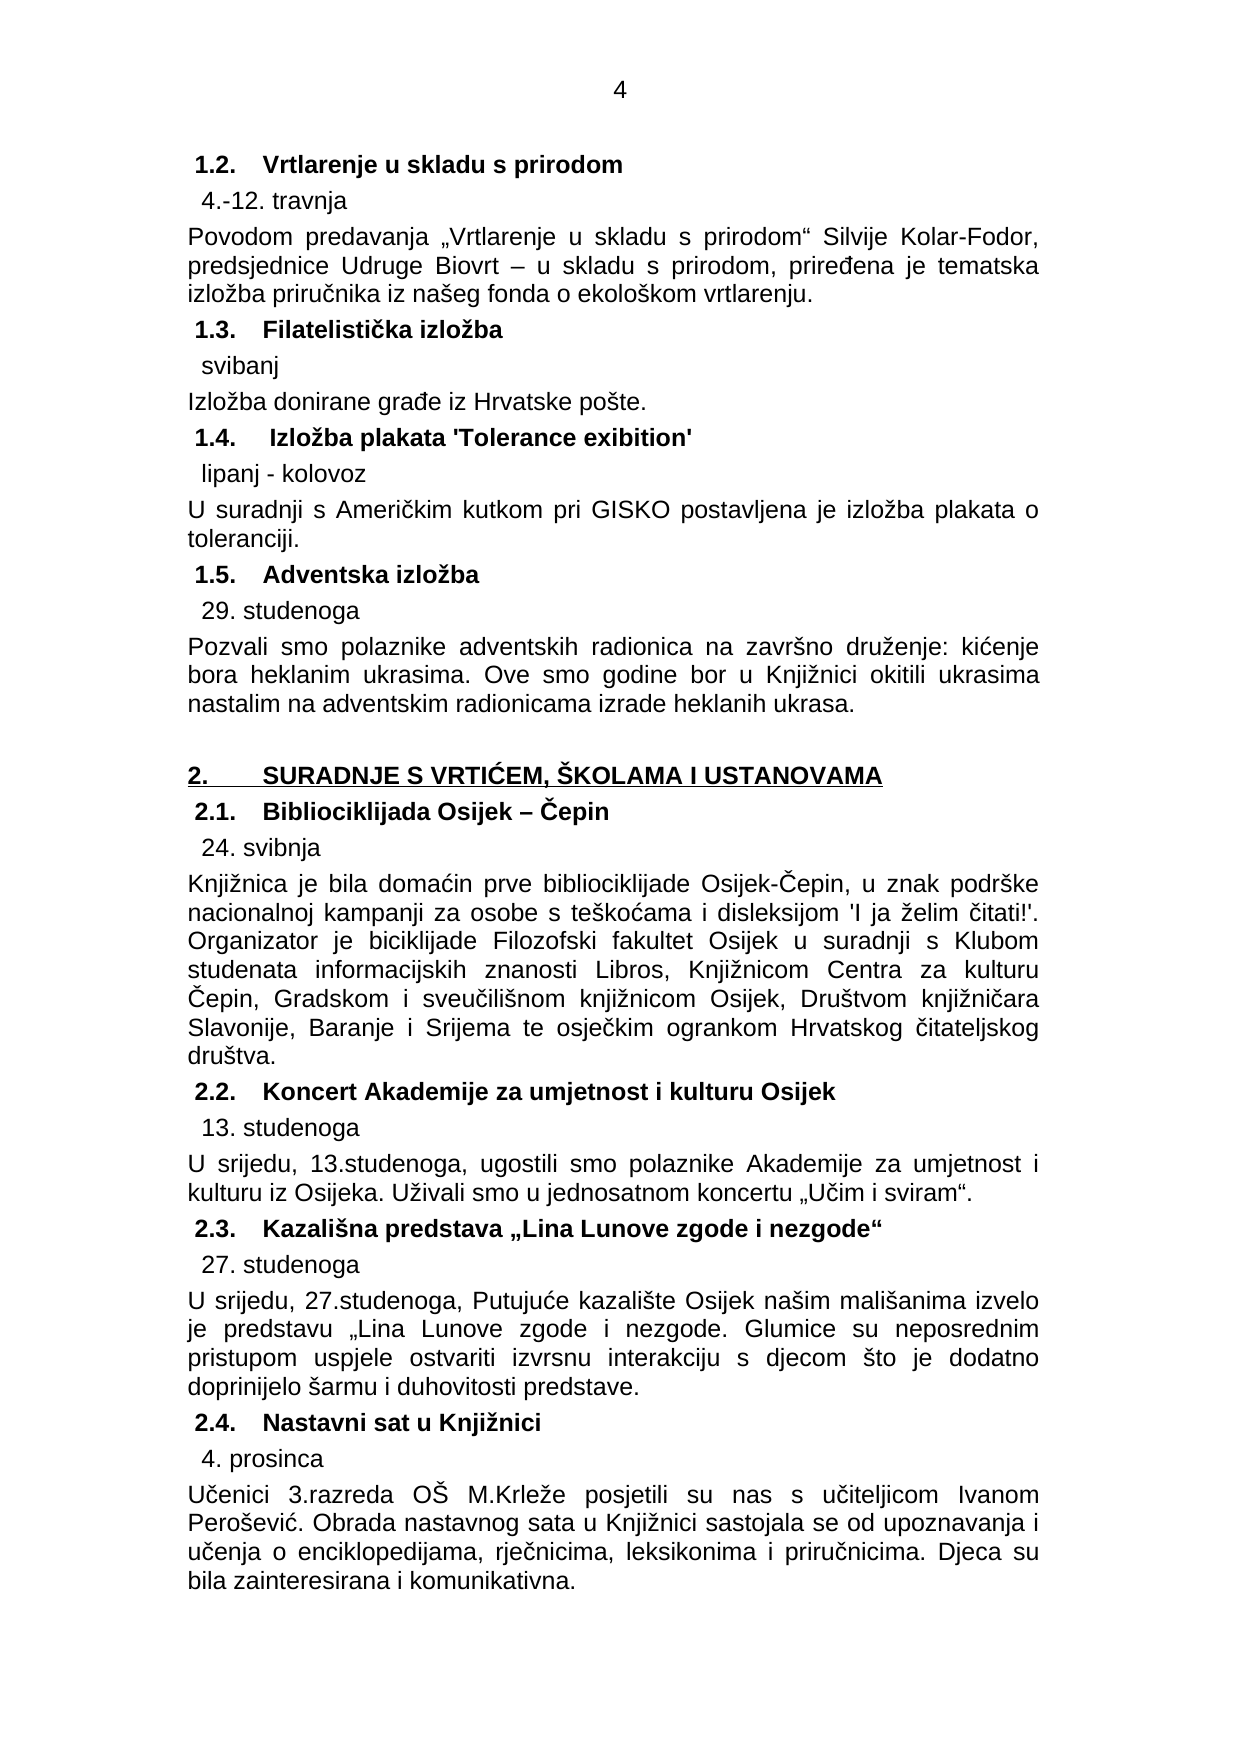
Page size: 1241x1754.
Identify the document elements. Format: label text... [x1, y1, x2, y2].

text 1.2. Vrtlarenje u skladu s prirodom [187, 150, 1041, 179]
text 4.-12. travnja [187, 186, 1041, 215]
text U srijedu, 27.studenoga, Putujuće kazalište Osijek našim mališanima izvelo je predstavu „Lina Lunove zgode i nezgode. Glumice su neposrednim pristupom uspjele ostvariti izvrsnu interakciju s djecom što je dodatno doprinijelo šarmu i duhovitosti predstave. [187, 1286, 1041, 1401]
text Izložba donirane građe iz Hrvatske pošte. [187, 387, 1041, 416]
text Pozvali smo polaznike adventskih radionica na završno druženje: kićenje bora heklanim ukrasima. Ove smo godine bor u Knjižnici okitili ukrasima nastalim na adventskim radionicama izrade heklanih ukrasa. [187, 632, 1041, 718]
text 2. SURADNJE S VRTIĆEM, ŠKOLAMA I USTANOVAMA [187, 761, 1041, 790]
text lipanj - kolovoz [187, 459, 1041, 488]
text 1.4. Izložba plakata 'Tolerance exibition' [187, 423, 1041, 452]
text 1.3. Filatelistička izložba [187, 315, 1041, 344]
text 2.3. Kazališna predstava „Lina Lunove zgode i nezgode“ [187, 1214, 1041, 1242]
text U suradnji s Američkim kutkom pri GISKO postavljena je izložba plakata o toleranciji. [187, 495, 1041, 552]
text 29. studenoga [187, 596, 1041, 624]
text 2.2. Koncert Akademije za umjetnost i kulturu Osijek [187, 1077, 1041, 1106]
text Knjižnica je bila domaćin prve bibliociklijade Osijek-Čepin, u znak podrške nacionalnoj kampanji za osobe s teškoćama i disleksijom 'I ja želim čitati!'. Organizator je biciklijade Filozofski fakultet Osijek u suradnji s Klubom studenata informacijskih znanosti Libros, Knjižnicom Centra za kulturu Čepin, Gradskom i sveučilišnom knjižnicom Osijek, Društvom knjižničara Slavonije, Baranje i Srijema te osječkim ogrankom Hrvatskog čitateljskog društva. [187, 869, 1041, 1070]
text Povodom predavanja „Vrtlarenje u skladu s prirodom“ Silvije Kolar-Fodor, predsjednice Udruge Biovrt – u skladu s prirodom, priređena je tematska izložba priručnika iz našeg fonda o ekološkom vrtlarenju. [187, 222, 1041, 308]
text 2.4. Nastavni sat u Knjižnici [187, 1408, 1041, 1437]
text 4. prosinca [187, 1444, 1041, 1472]
text 24. svibnja [187, 833, 1041, 862]
text 27. studenoga [187, 1250, 1041, 1278]
text 2.1. Bibliociklijada Osijek – Čepin [187, 797, 1041, 826]
text U srijedu, 13.studenoga, ugostili smo polaznike Akademije za umjetnost i kulturu iz Osijeka. Uživali smo u jednosatnom koncertu „Učim i sviram“. [187, 1149, 1041, 1207]
text 1.5. Adventska izložba [187, 560, 1041, 588]
text 13. studenoga [187, 1113, 1041, 1142]
text Učenici 3.razreda OŠ M.Krleže posjetili su nas s učiteljicom Ivanom Perošević. Obrada nastavnog sata u Knjižnici sastojala se od upoznavanja i učenja o enciklopedijama, rječnicima, leksikonima i priručnicima. Djeca su bila zainteresirana i komunikativna. [187, 1480, 1041, 1595]
text svibanj [187, 351, 1041, 380]
